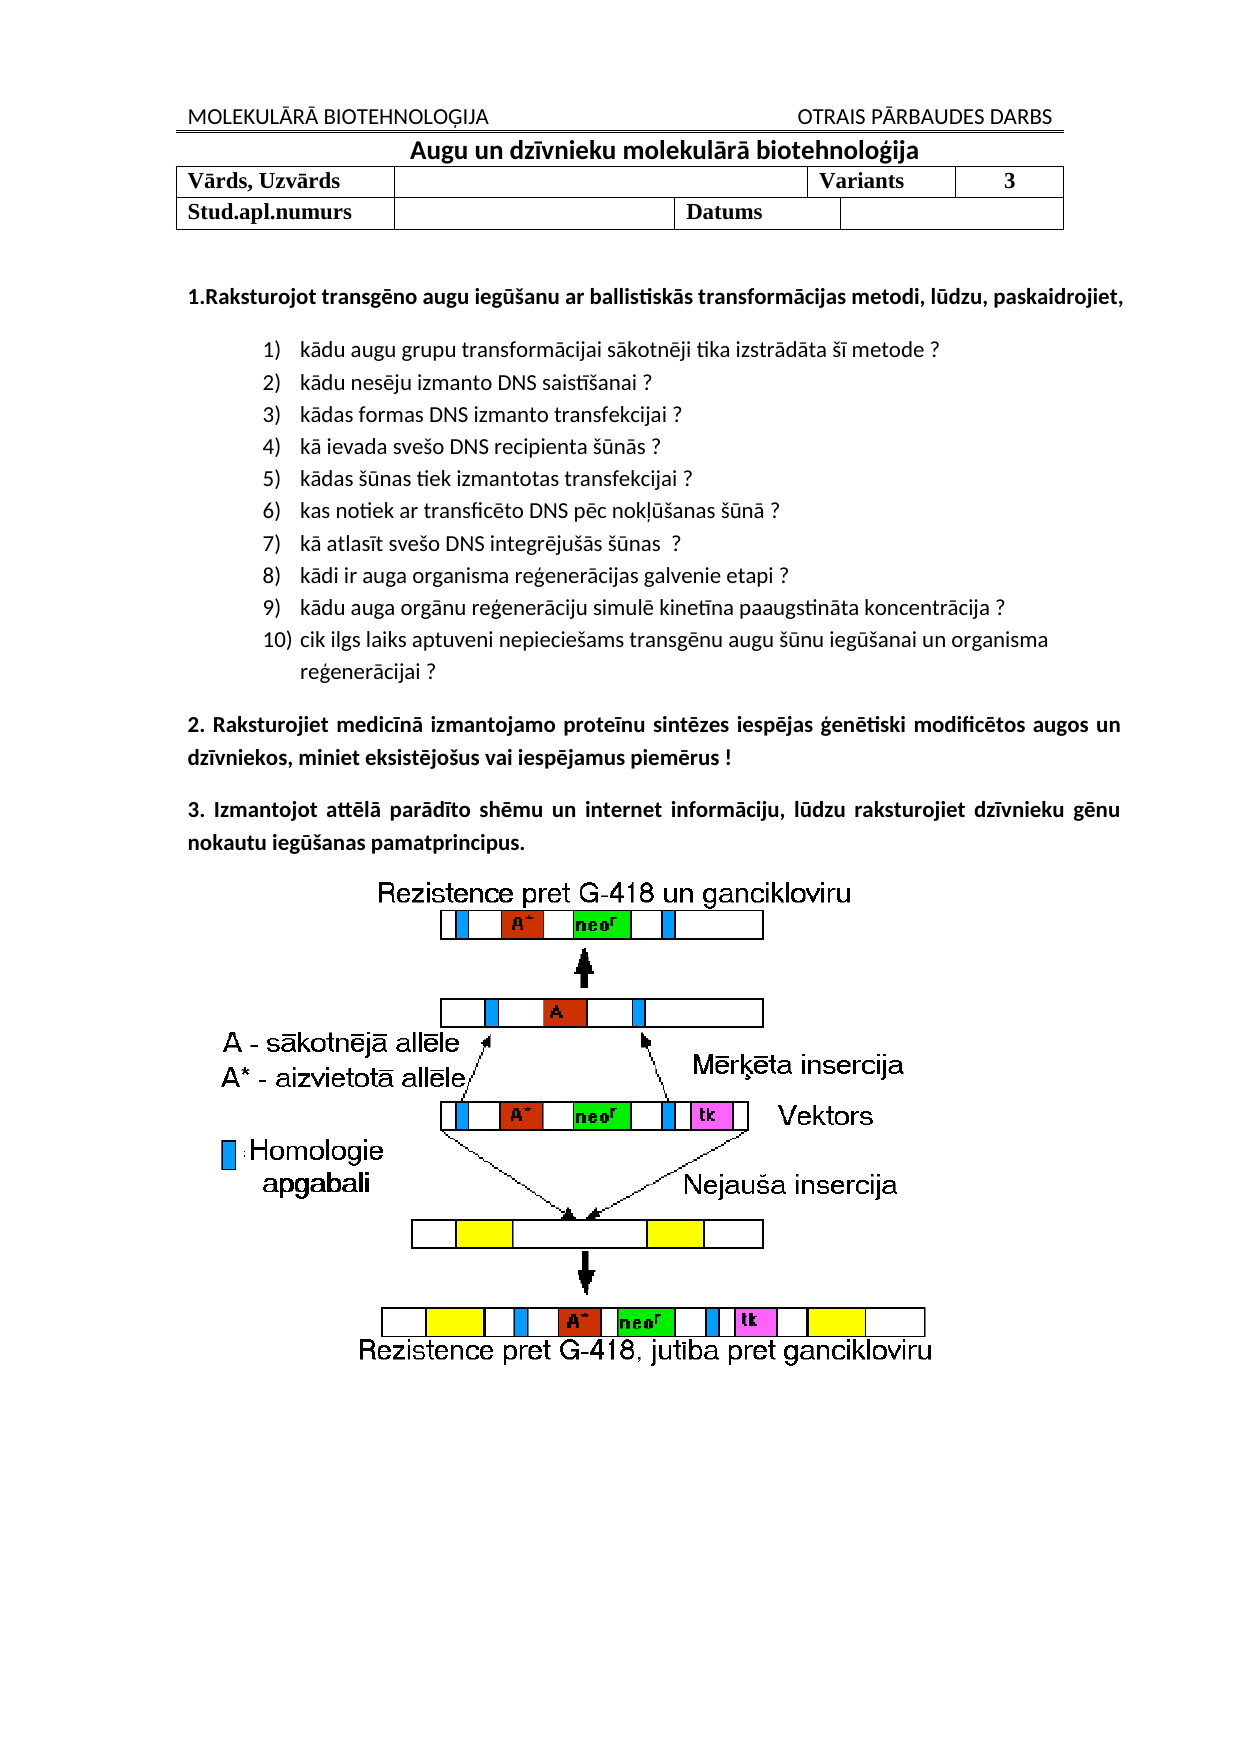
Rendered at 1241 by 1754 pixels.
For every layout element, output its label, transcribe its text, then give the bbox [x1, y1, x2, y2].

text 3. Izmantojot attēlā parādīto shēmu un internet informāciju, lūdzu raksturojiet dzīvnieku gēnu nokautu iegūšanas pamatprincipus. [187, 796, 1122, 856]
table_header Variants [808, 167, 955, 197]
text 1.Raksturojot transgēno augu iegūšanu ar ballistiskās transformācijas metodi, lūdzu, paskaidrojiet, [187, 282, 1206, 311]
list kādi ir auga organisma reģenerācijas galvenie etapi ? [262, 561, 1122, 589]
list kādu augu grupu transformācijai sākotnēji tika izstrādāta šī metode ? [262, 336, 1122, 363]
list kas notiek ar transficēto DNS pēc nokļūšanas šūnā ? [262, 496, 1122, 524]
list kā atlasīt svešo DNS integrējušās šūnas ? [262, 529, 1122, 557]
table_header Vārds, Uzvārds [177, 167, 394, 197]
list kādas formas DNS izmanto transfekcijai ? [262, 400, 1122, 428]
list cik ilgs laiks aptuveni nepieciešams transgēnu augu šūnu iegūšanai un organisma reģenerācijai ? [262, 625, 1122, 685]
list kādas šūnas tiek izmantotas transfekcijai ? [262, 464, 1122, 492]
table_cell Stud.apl.numurs [177, 198, 394, 228]
list kādu auga orgānu reģenerāciju simulē kinetīna paaugstināta koncentrācija ? [262, 593, 1122, 621]
list kā ievada svešo DNS recipienta šūnās ? [262, 432, 1122, 460]
list kādu nesēju izmanto DNS saistīšanai ? [262, 368, 1122, 396]
text 2. Raksturojiet medicīnā izmantojamo proteīnu sintēzes iespējas ģenētiski modificētos augos un dzīvniekos, miniet eksistējošus vai iespējamus piemērus ! [187, 710, 1122, 771]
picture [221, 880, 978, 1367]
table_cell [395, 198, 674, 228]
table_cell Datums [675, 198, 840, 228]
table_header [395, 167, 807, 197]
table_header 3 [956, 167, 1063, 197]
table_cell [841, 198, 1063, 228]
